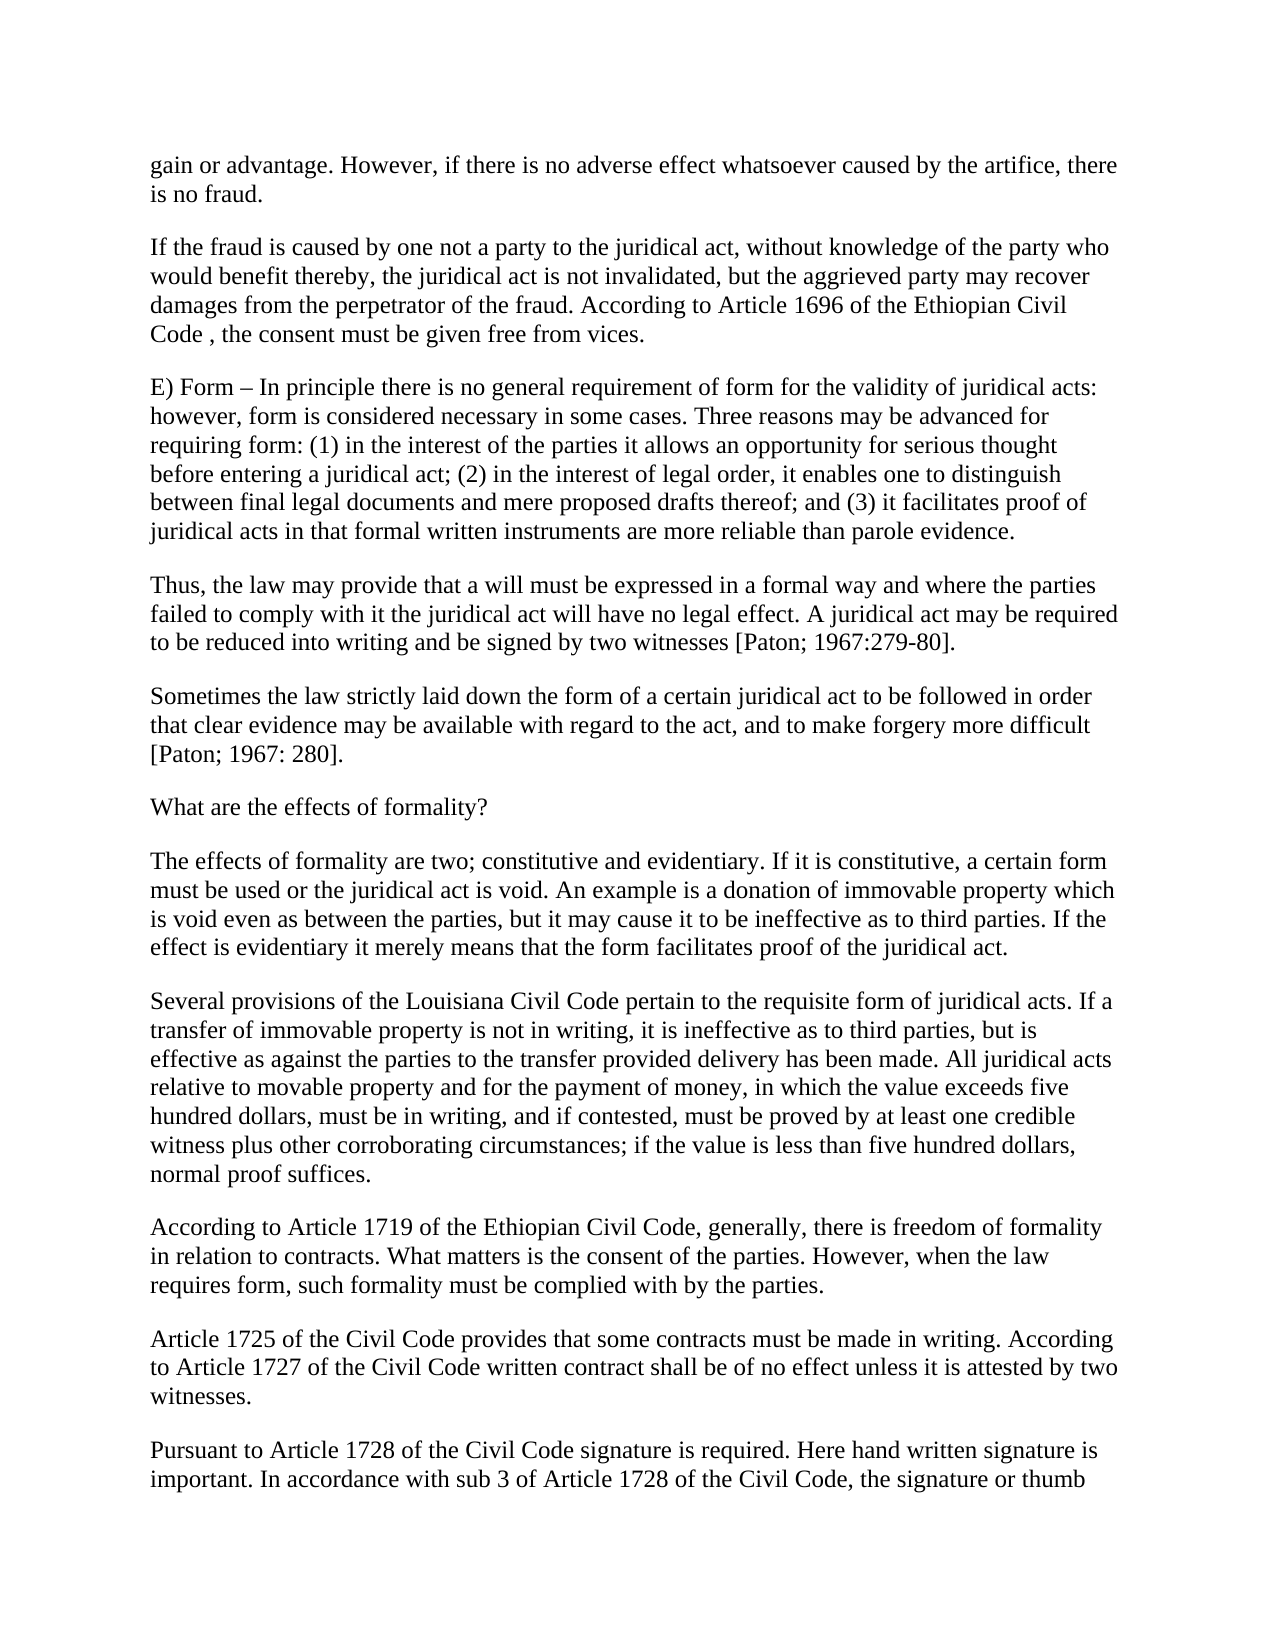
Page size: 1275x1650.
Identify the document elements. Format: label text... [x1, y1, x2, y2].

text What are the effects of formality? [150, 792, 1125, 821]
text Thus, the law may provide that a will must be expressed in a formal way and where the parties failed to comply with it the juridical act will have no legal effect. A juridical act may be required to be reduced into writing and be signed by two witnesses [Paton; 1967:279-80]. [150, 570, 1125, 656]
text E) Form – In principle there is no general requirement of form for the validity of juridical acts: however, form is considered necessary in some cases. Three reasons may be advanced for requiring form: (1) in the interest of the parties it allows an opportunity for serious thought before entering a juridical act; (2) in the interest of legal order, it enables one to distinguish between final legal documents and mere proposed drafts thereof; and (3) it facilitates proof of juridical acts in that formal written instruments are more reliable than parole evidence. [150, 372, 1125, 545]
text Several provisions of the Louisiana Civil Code pertain to the requisite form of juridical acts. If a transfer of immovable property is not in writing, it is ineffective as to third parties, but is effective as against the parties to the transfer provided delivery has been made. All juridical acts relative to movable property and for the payment of money, in which the value exceeds five hundred dollars, must be in writing, and if contested, must be proved by at least one credible witness plus other corroborating circumstances; if the value is less than five hundred dollars, normal proof suffices. [150, 986, 1125, 1187]
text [150, 1435, 1125, 1492]
text Article 1725 of the Civil Code provides that some contracts must be made in writing. According to Article 1727 of the Civil Code written contract shall be of no effect unless it is attested by two witnesses. [150, 1324, 1125, 1410]
text The effects of formality are two; constitutive and evidentiary. If it is constitutive, a certain form must be used or the juridical act is void. An example is a donation of immovable property which is void even as between the parties, but it may cause it to be ineffective as to third parties. If the effect is evidentiary it merely means that the form facilitates proof of the juridical act. [150, 846, 1125, 961]
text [150, 150, 1125, 207]
text Sometimes the law strictly laid down the form of a certain juridical act to be followed in order that clear evidence may be available with regard to the act, and to make forgery more difficult [Paton; 1967: 280]. [150, 681, 1125, 767]
text According to Article 1719 of the Ethiopian Civil Code, generally, there is freedom of formality in relation to contracts. What matters is the consent of the parties. However, when the law requires form, such formality must be complied with by the parties. [150, 1212, 1125, 1299]
text If the fraud is caused by one not a party to the juridical act, without knowledge of the party who would benefit thereby, the juridical act is not invalidated, but the aggrieved party may recover damages from the perpetrator of the fraud. According to Article 1696 of the Ethiopian Civil Code , the consent must be given free from vices. [150, 232, 1125, 347]
